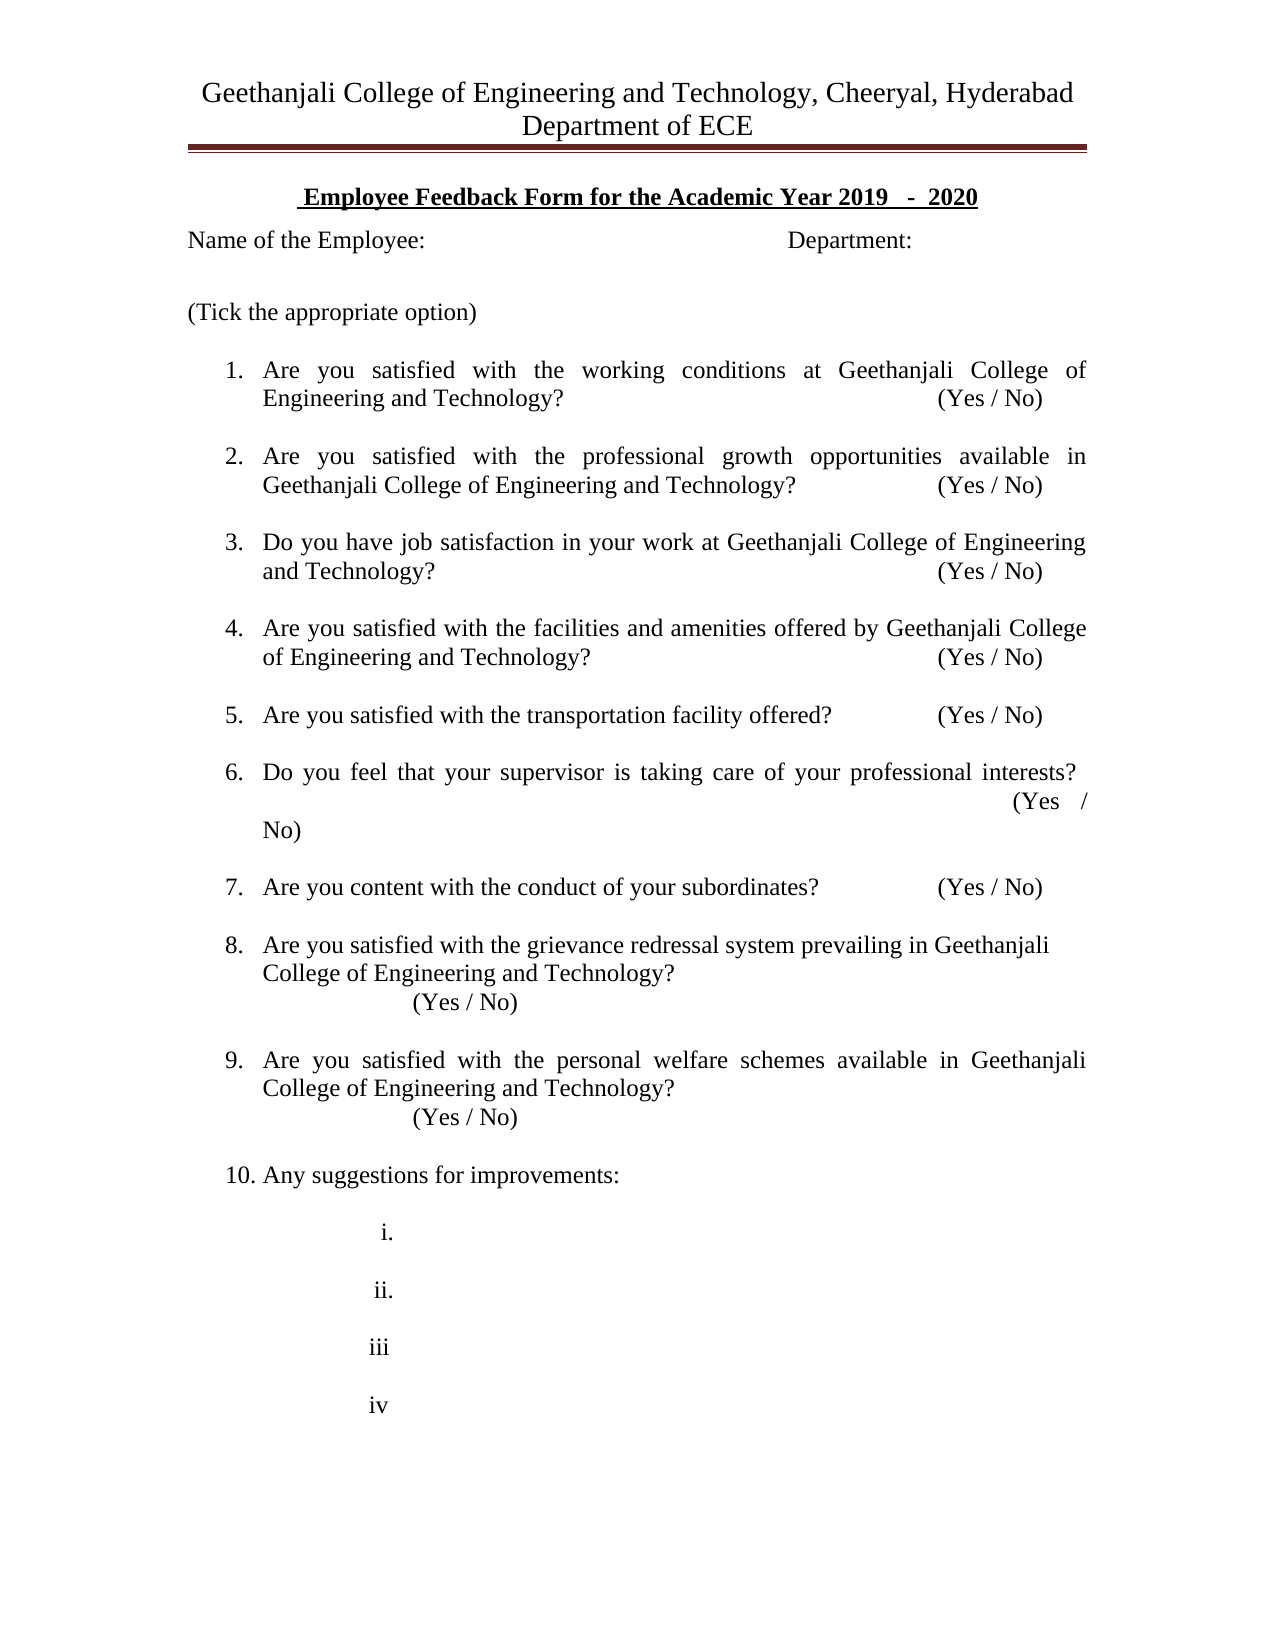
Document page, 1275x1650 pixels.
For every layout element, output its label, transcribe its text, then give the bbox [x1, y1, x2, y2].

list Any suggestions for improvements: [225, 1160, 1087, 1188]
list Are you satisfied with the professional growth opportunities available in Geethanjali College of Engineering and Technology? (Yes / No) [225, 441, 1087, 498]
list Are you satisfied with the working conditions at Geethanjali College of Engineering and Technology? (Yes / No) [225, 355, 1087, 412]
list Are you satisfied with the transportation facility offered? (Yes / No) [225, 700, 1087, 728]
list Are you satisfied with the facilities and amenities offered by Geethanjali College of Engineering and Technology? (Yes / No) [225, 613, 1087, 671]
text Employee Feedback Form for the Academic Year 2019 - 2020 [187, 182, 1087, 211]
text (Tick the appropriate option) [187, 297, 1087, 326]
list Are you satisfied with the grievance redressal system prevailing in Geethanjali College of Engineering and Technology? (Yes / No) [225, 930, 1087, 1016]
list Are you satisfied with the personal welfare schemes available in Geethanjali College of Engineering and Technology? (Yes / No) [225, 1045, 1087, 1131]
text Name of the Employee: Department: [187, 225, 1087, 254]
list Are you content with the conduct of your subordinates? (Yes / No) [225, 872, 1087, 901]
list Do you feel that your supervisor is taking care of your professional interests? (Yes / No) [225, 757, 1087, 843]
text iv [187, 1390, 1087, 1418]
list Do you have job satisfaction in your work at Geethanjali College of Engineering and Technology? (Yes / No) [225, 527, 1087, 585]
text iii [187, 1332, 1087, 1361]
